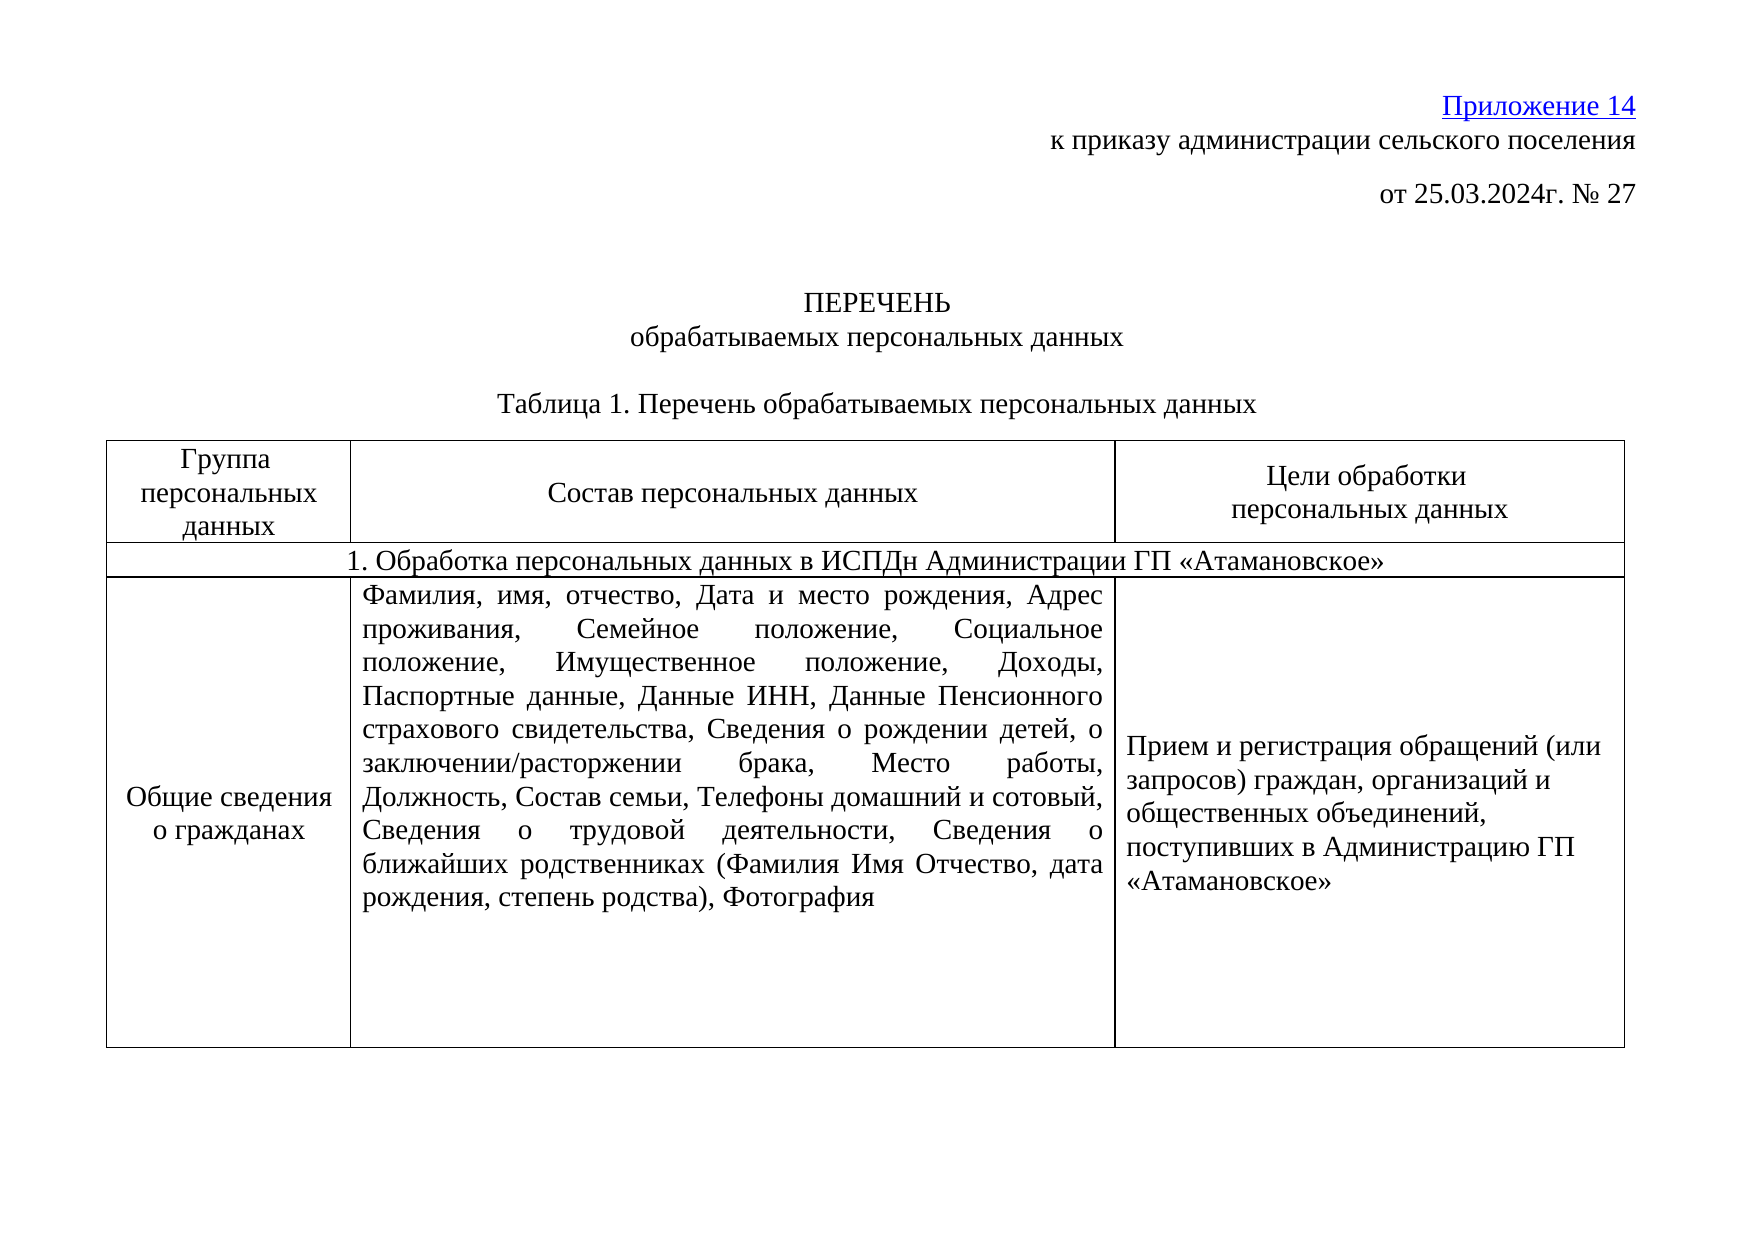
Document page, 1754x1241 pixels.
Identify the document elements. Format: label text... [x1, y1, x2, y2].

table_cell Фамилия, имя, отчество, Дата и место рождения, Адрес проживания, Семейное положение, Социальное положение, Имущественное положение, Доходы, Паспортные данные, Данные ИНН, Данные Пенсионного страхового свидетельства, Сведения о рождении детей, о заключении/расторжении брака, Место работы, Должность, Состав семьи, Телефоны домашний и сотовый, Сведения о трудовой деятельности, Сведения о ближайших родственниках (Фамилия Имя Отчество, дата рождения, степень родства), Фотография [351, 578, 1114, 1047]
table_cell Прием и регистрация обращений (или запросов) граждан, организаций и общественных объединений, поступивших в Администрацию ГП «Атамановское» [1116, 578, 1624, 1047]
table_header Состав персональных данных [351, 441, 1114, 542]
text от 25.03.2024г. № 27 [118, 176, 1636, 210]
table_header Цели обработки персональных данных [1116, 441, 1624, 542]
table_cell Общие сведения о гражданах [107, 578, 350, 1047]
text Таблица 1. Перечень обрабатываемых персональных данных [118, 386, 1636, 419]
text ПЕРЕЧЕНЬ обрабатываемых персональных данных [118, 285, 1636, 352]
table_cell Обработка персональных данных в ИСПДн Администрации ГП «Атамановское» [107, 543, 1624, 576]
text Приложение 14 к приказу администрации сельского поселения [118, 88, 1636, 156]
table_header Группа персональных данных [107, 441, 350, 542]
